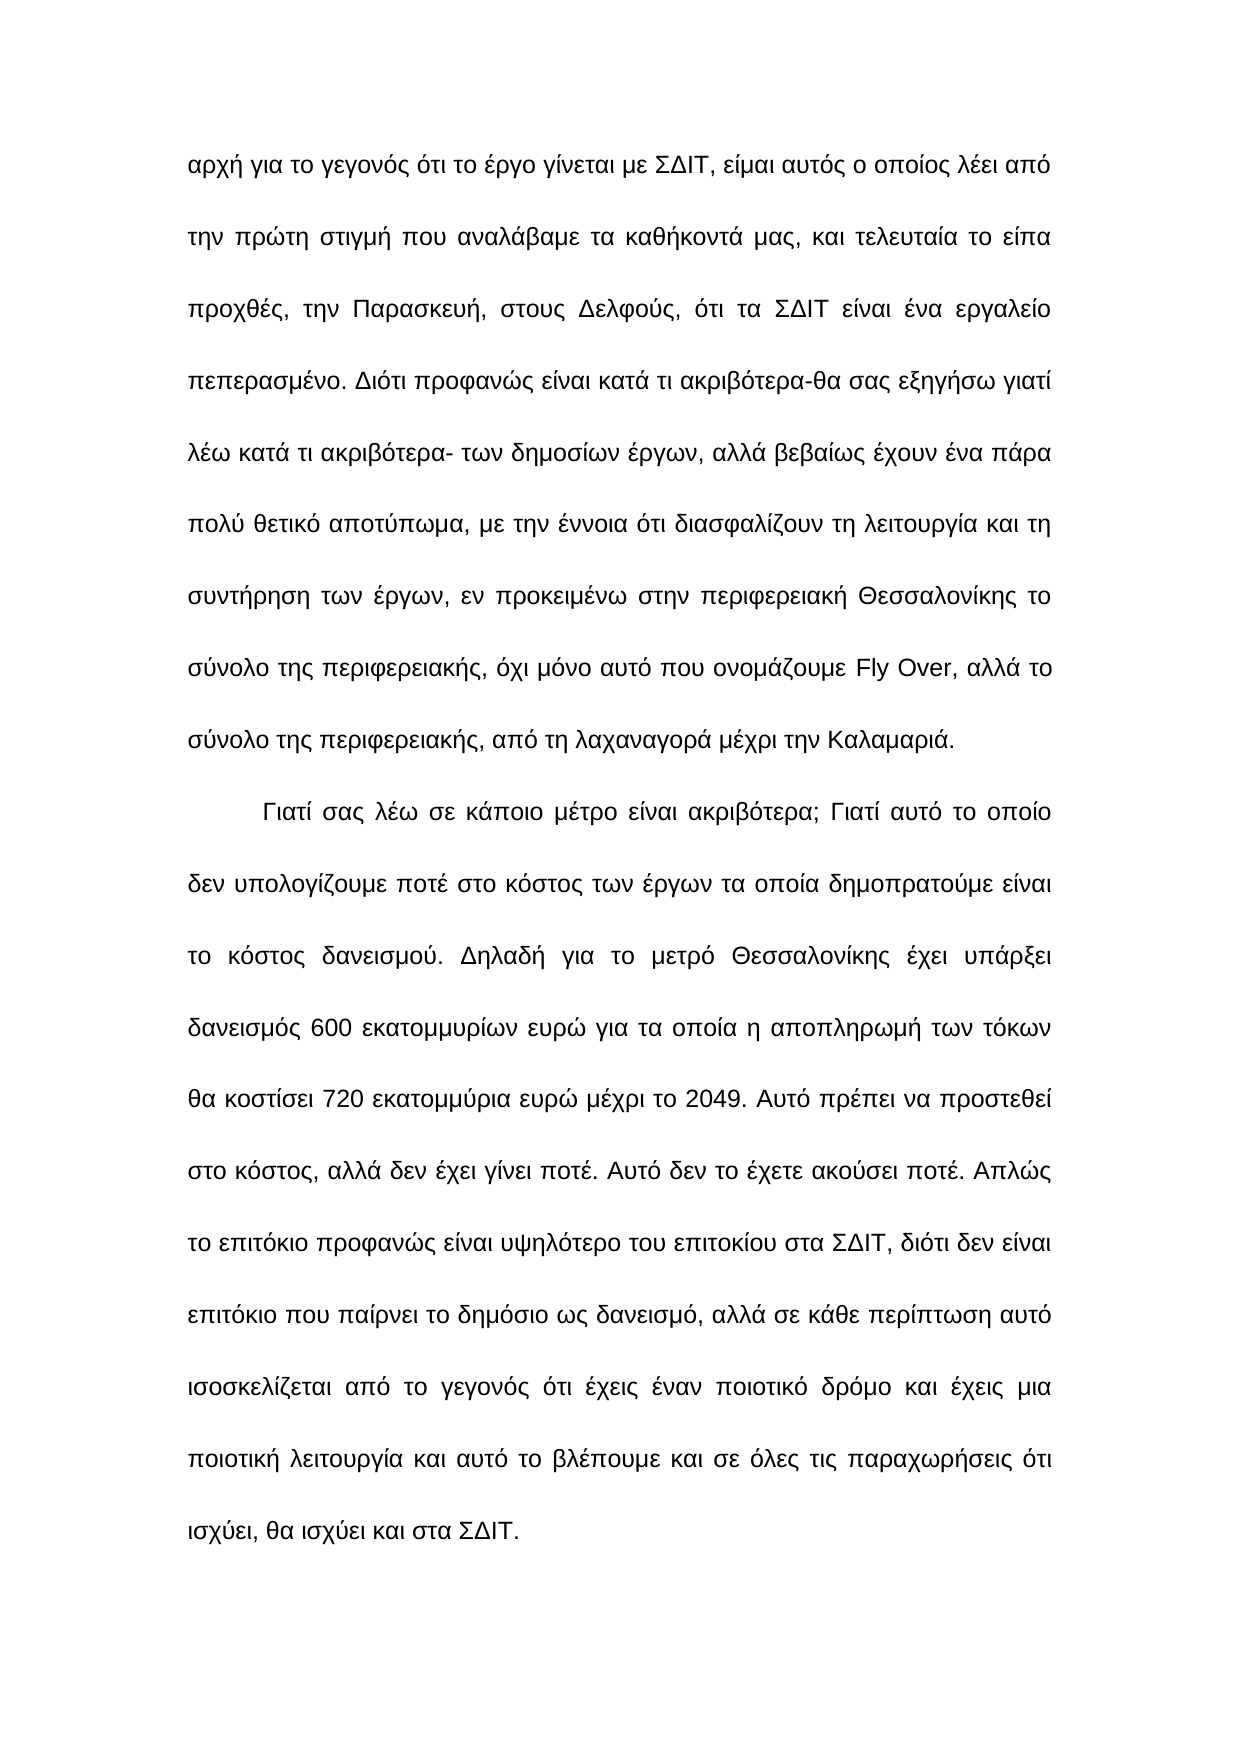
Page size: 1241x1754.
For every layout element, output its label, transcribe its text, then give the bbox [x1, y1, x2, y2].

text Γιατί σας λέω σε κάποιο μέτρο είναι ακριβότερα; Γιατί αυτό το οποίο δεν υπολογίζουμε ποτέ στο κόστος των έργων τα οποία δημοπρατούμε είναι το κόστος δανεισμού. Δηλαδή για το μετρό Θεσσαλονίκης έχει υπάρξει δανεισμός 600 εκατομμυρίων ευρώ για τα οποία η αποπληρωμή των τόκων θα κοστίσει 720 εκατομμύρια ευρώ μέχρι το 2049. Αυτό πρέπει να προστεθεί στο κόστος, αλλά δεν έχει γίνει ποτέ. Αυτό δεν το έχετε ακούσει ποτέ. Απλώς το επιτόκιο προφανώς είναι υψηλότερο του επιτοκίου στα ΣΔΙΤ, διότι δεν είναι επιτόκιο που παίρνει το δημόσιο ως δανεισμό, αλλά σε κάθε περίπτωση αυτό ισοσκελίζεται από το γεγονός ότι έχεις έναν ποιοτικό δρόμο και έχεις μια ποιοτική λειτουργία και αυτό το βλέπουμε και σε όλες τις παραχωρήσεις ότι ισχύει, θα ισχύει και στα ΣΔΙΤ. [187, 797, 1053, 1544]
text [187, 150, 1053, 754]
